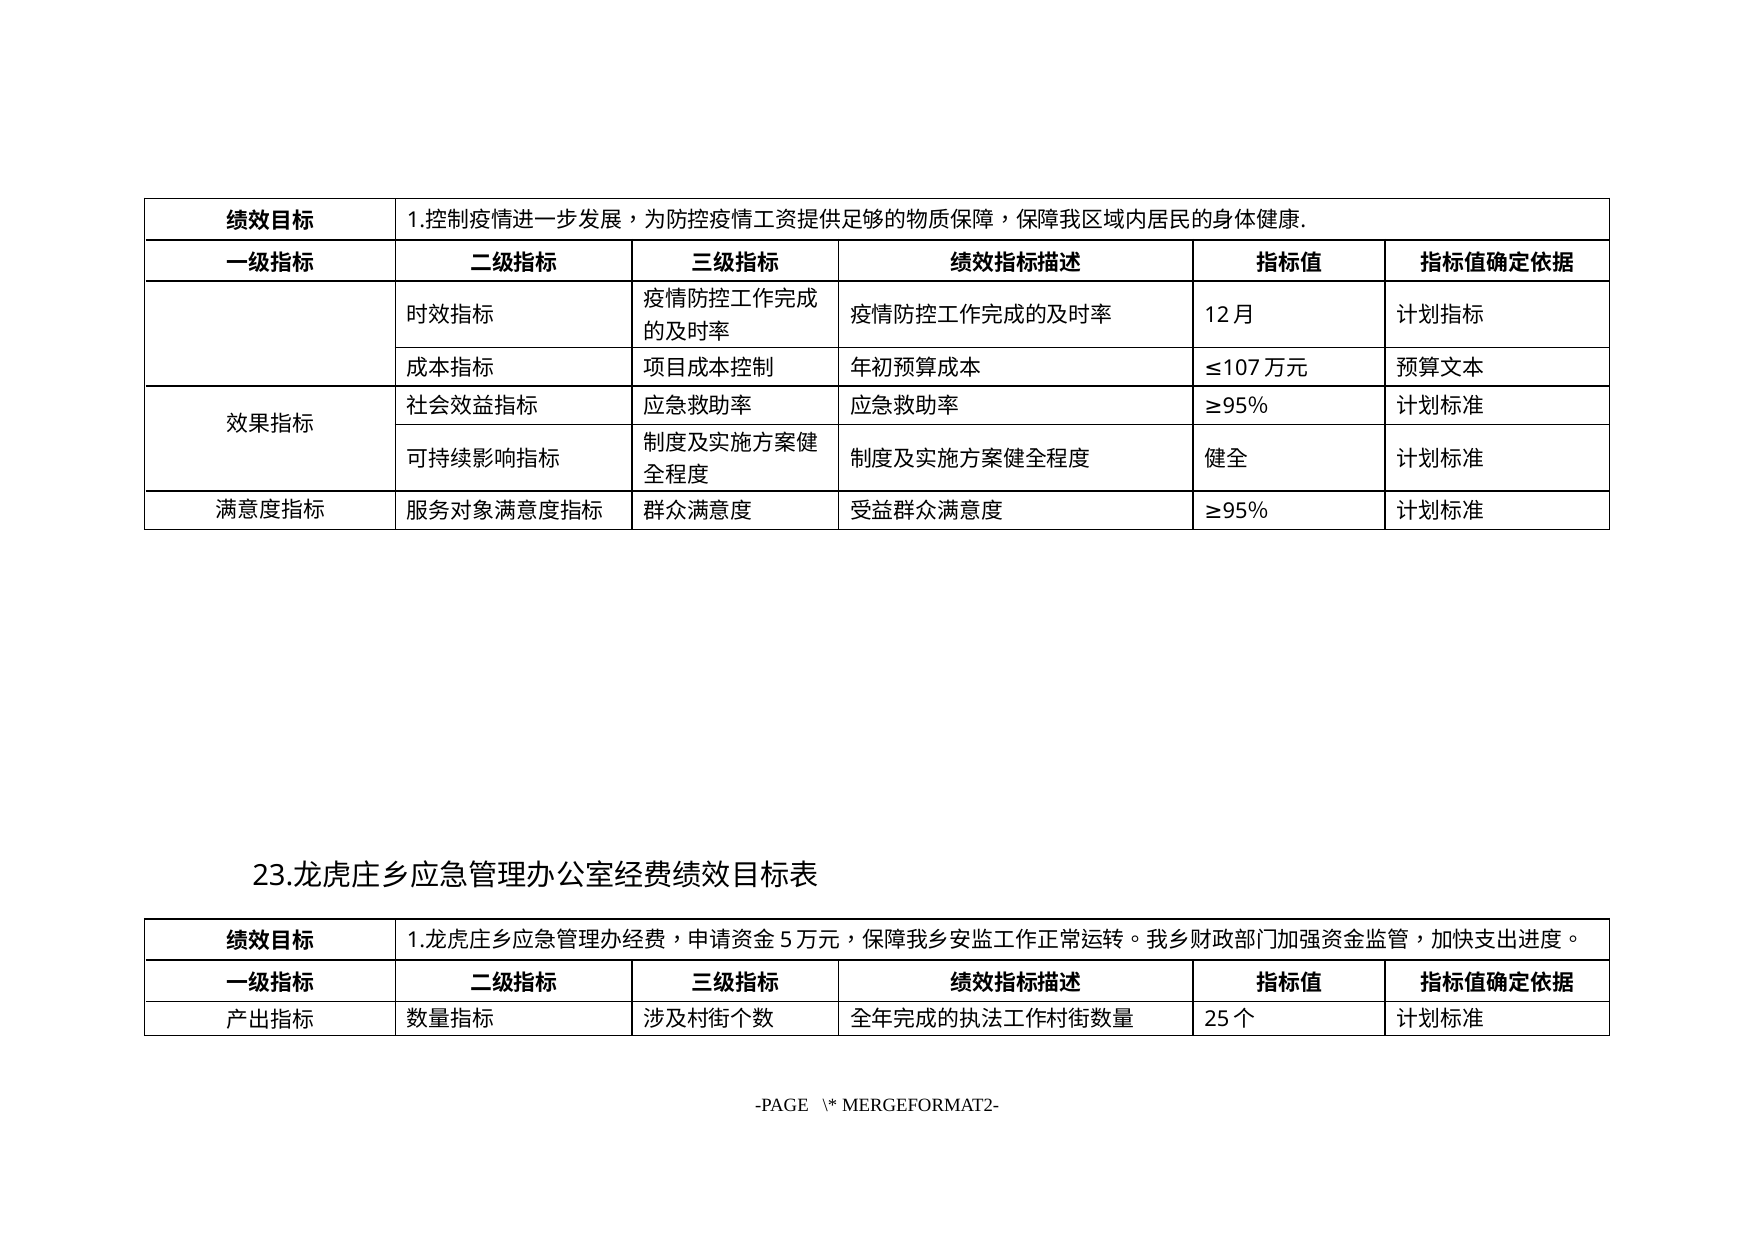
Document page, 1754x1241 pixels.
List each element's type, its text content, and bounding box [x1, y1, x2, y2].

table_cell 预算文本 [1386, 348, 1609, 385]
table_cell 指标值确定依据 [1386, 961, 1609, 1001]
table_cell 涉及村街个数 [633, 1002, 838, 1034]
table_cell 三级指标 [633, 241, 838, 280]
table_cell 二级指标 [396, 961, 631, 1001]
table_cell 二级指标 [396, 241, 631, 280]
table_cell 计划指标 [1386, 282, 1609, 347]
table_cell ≥95％ [1194, 492, 1384, 529]
table_cell 绩效指标描述 [839, 961, 1192, 1001]
table_cell 成本指标 [396, 348, 631, 385]
table_cell 12月 [1194, 282, 1384, 347]
table_cell 可持续影响指标 [396, 425, 631, 490]
table_cell 应急救助率 [839, 387, 1192, 424]
table_cell 满意度指标 [145, 491, 395, 529]
table_cell 制度及实施方案健全程度 [633, 425, 838, 490]
table_cell 项目成本控制 [633, 348, 838, 385]
table_cell 疫情防控工作完成的及时率 [839, 282, 1192, 347]
table_cell 25个 [1194, 1002, 1384, 1034]
table_header 1.控制疫情进一步发展，为防控疫情工资提供足够的物质保障，保障我区域内居民的身体健康. [396, 199, 1609, 239]
table_cell 服务对象满意度指标 [396, 492, 631, 529]
table_cell 制度及实施方案健全程度 [839, 425, 1192, 490]
table_cell 数量指标 [396, 1002, 631, 1034]
table_cell 计划标准 [1386, 387, 1609, 424]
table_cell ≤107万元 [1194, 348, 1384, 385]
table_cell 指标值 [1194, 961, 1384, 1001]
table_cell 计划标准 [1386, 425, 1609, 490]
table_cell 指标值确定依据 [1386, 241, 1609, 280]
table_cell 应急救助率 [633, 387, 838, 424]
table_cell 时效指标 [396, 282, 631, 347]
table_cell 计划标准 [1386, 492, 1609, 529]
table_cell 一级指标 [145, 240, 395, 280]
table_cell 年初预算成本 [839, 348, 1192, 385]
table_cell 三级指标 [633, 961, 838, 1001]
table_cell 社会效益指标 [396, 387, 631, 424]
table_cell 产出指标 [145, 1002, 395, 1034]
table_cell 计划标准 [1386, 1002, 1609, 1034]
table_cell 指标值 [1194, 241, 1384, 280]
table_cell ≥95％ [1194, 387, 1384, 424]
table_cell 一级指标 [145, 960, 395, 1001]
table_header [396, 920, 1609, 959]
table_header 绩效目标 [145, 199, 395, 239]
text 23.龙虎庄乡应急管理办公室经费绩效目标表 [194, 840, 1604, 905]
table_cell 受益群众满意度 [839, 492, 1192, 529]
table_cell 效果指标 [145, 386, 395, 490]
table_cell 健全 [1194, 425, 1384, 490]
table_cell 绩效指标描述 [839, 241, 1192, 280]
table_cell 疫情防控工作完成的及时率 [633, 282, 838, 347]
table_cell 全年完成的执法工作村街数量 [839, 1002, 1192, 1034]
table_header 绩效目标 [145, 920, 395, 959]
table_cell 群众满意度 [633, 492, 838, 529]
